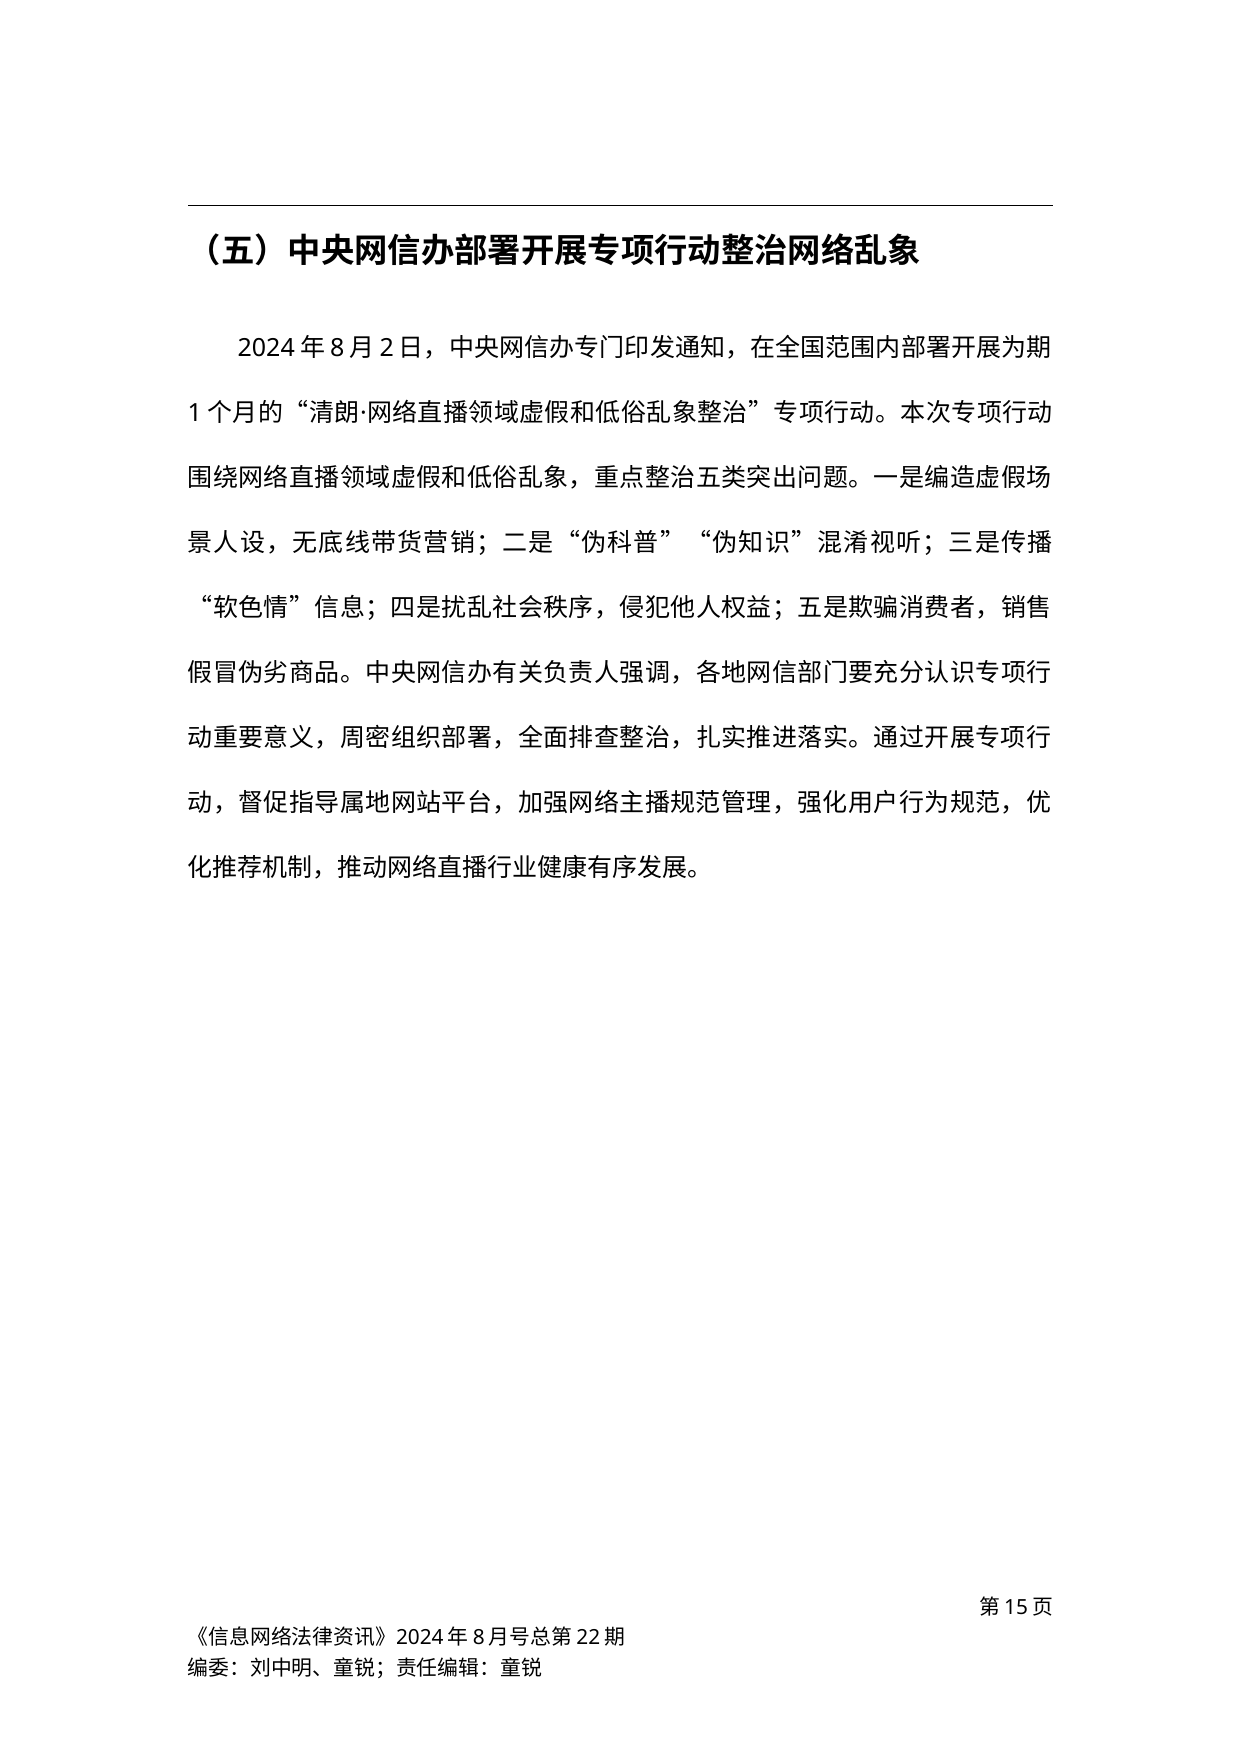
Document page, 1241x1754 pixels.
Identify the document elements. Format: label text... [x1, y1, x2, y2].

list 中央网信办部署开展专项行动整治网络乱象 [187, 216, 1053, 281]
text 2024年8月2日，中央网信办专门印发通知，在全国范围内部署开展为期1个月的“清朗·网络直播领域虚假和低俗乱象整治”专项行动。本次专项行动围绕网络直播领域虚假和低俗乱象，重点整治五类突出问题。一是编造虚假场景人设，无底线带货营销；二是“伪科普”“伪知识”混淆视听；三是传播“软色情”信息；四是扰乱社会秩序，侵犯他人权益；五是欺骗消费者，销售假冒伪劣商品。中央网信办有关负责人强调，各地网信部门要充分认识专项行动重要意义，周密组织部署，全面排查整治，扎实推进落实。通过开展专项行动，督促指导属地网站平台，加强网络主播规范管理，强化用户行为规范，优化推荐机制，推动网络直播行业健康有序发展。 [187, 313, 1053, 898]
